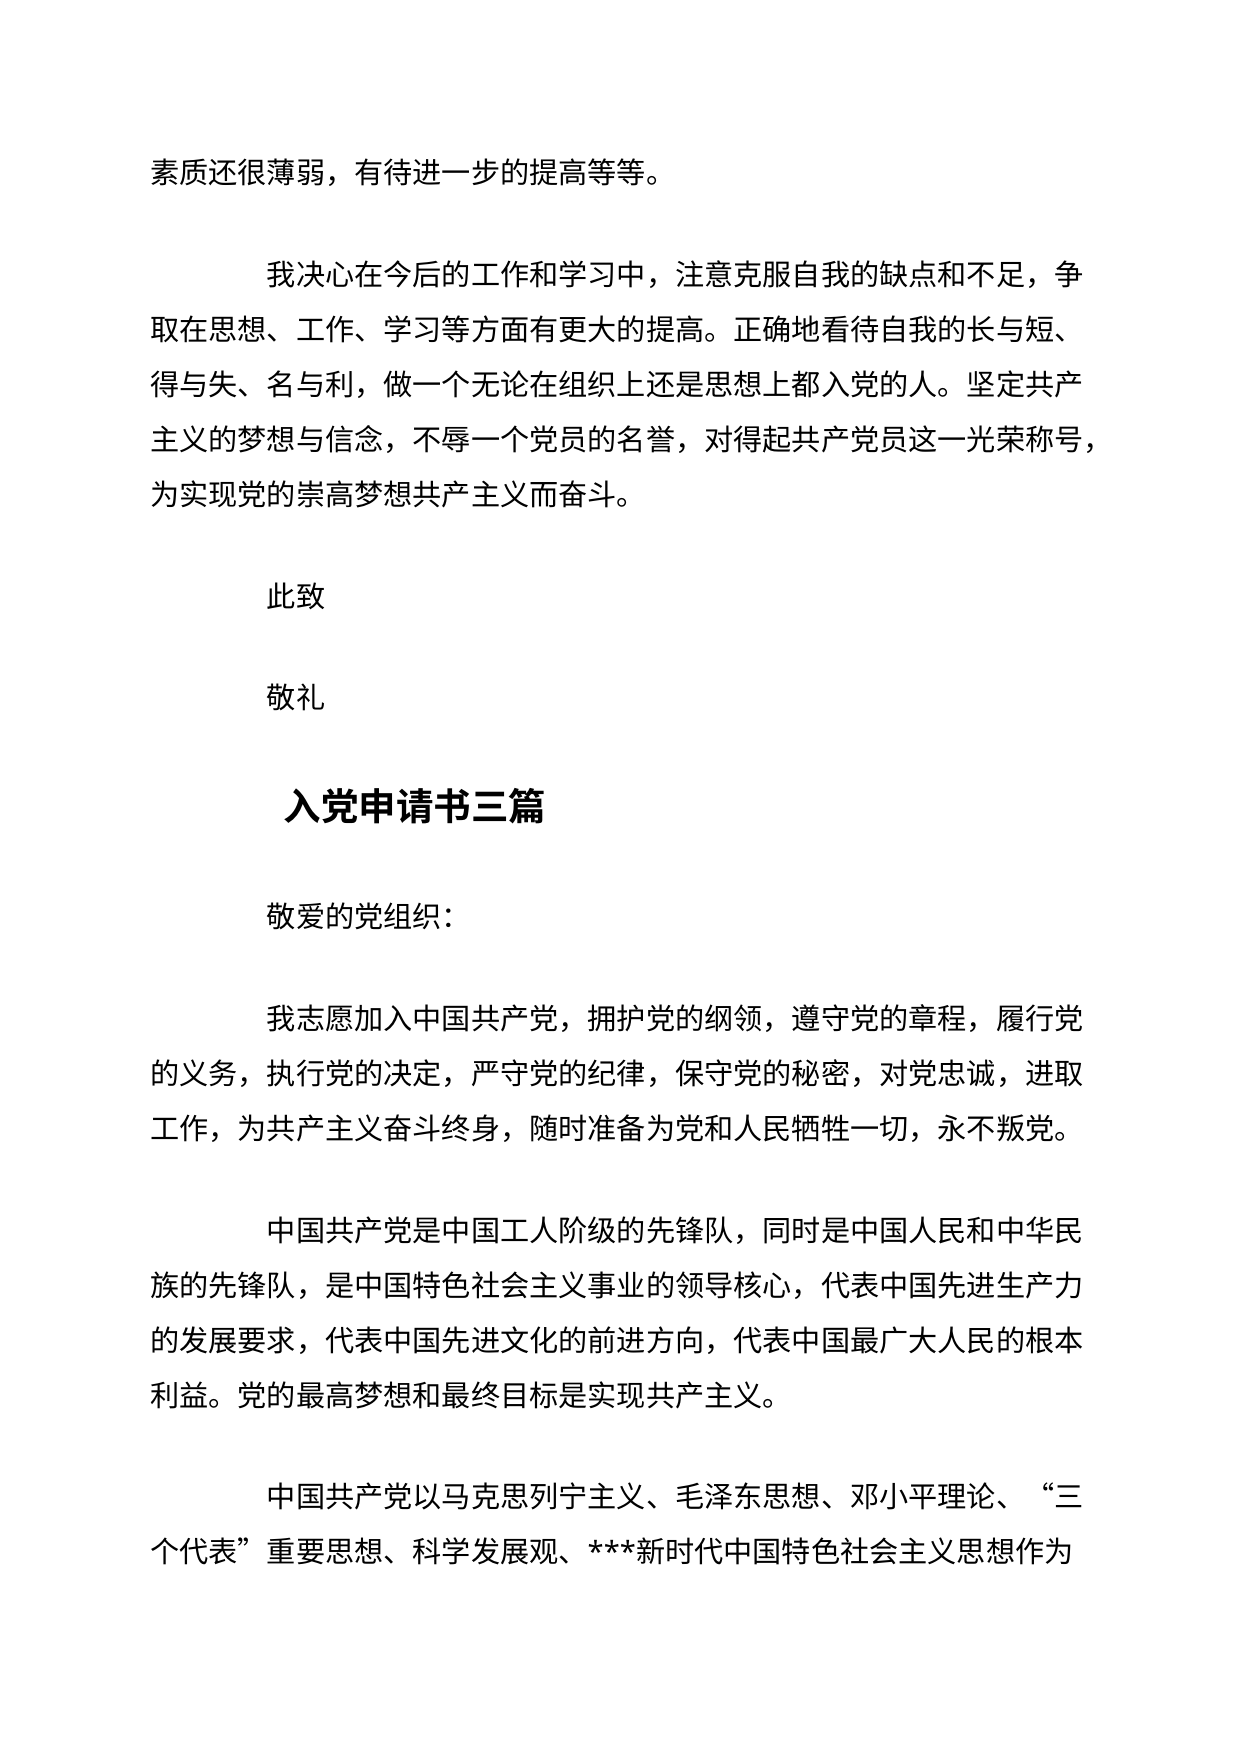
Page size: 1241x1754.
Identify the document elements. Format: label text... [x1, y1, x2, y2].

text 敬礼 [150, 675, 1090, 717]
text 中国共产党是中国工人阶级的先锋队，同时是中国人民和中华民族的先锋队，是中国特色社会主义事业的领导核心，代表中国先进生产力的发展要求，代表中国先进文化的前进方向，代表中国最广大人民的根本利益。党的最高梦想和最终目标是实现共产主义。 [150, 1207, 1090, 1414]
text 我志愿加入中国共产党，拥护党的纲领，遵守党的章程，履行党的义务，执行党的决定，严守党的纪律，保守党的秘密，对党忠诚，进取工作，为共产主义奋斗终身，随时准备为党和人民牺牲一切，永不叛党。 [150, 996, 1090, 1148]
text 我决心在今后的工作和学习中，注意克服自我的缺点和不足，争取在思想、工作、学习等方面有更大的提高。正确地看待自我的长与短、得与失、名与利，做一个无论在组织上还是思想上都入党的人。坚定共产主义的梦想与信念，不辱一个党员的名誉，对得起共产党员这一光荣称号，为实现党的崇高梦想共产主义而奋斗。 [150, 252, 1090, 514]
text 入党申请书三篇 [150, 777, 1090, 831]
text 敬爱的党组织： [150, 894, 1090, 936]
text 此致 [150, 573, 1090, 615]
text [150, 150, 1090, 192]
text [150, 1474, 1090, 1571]
